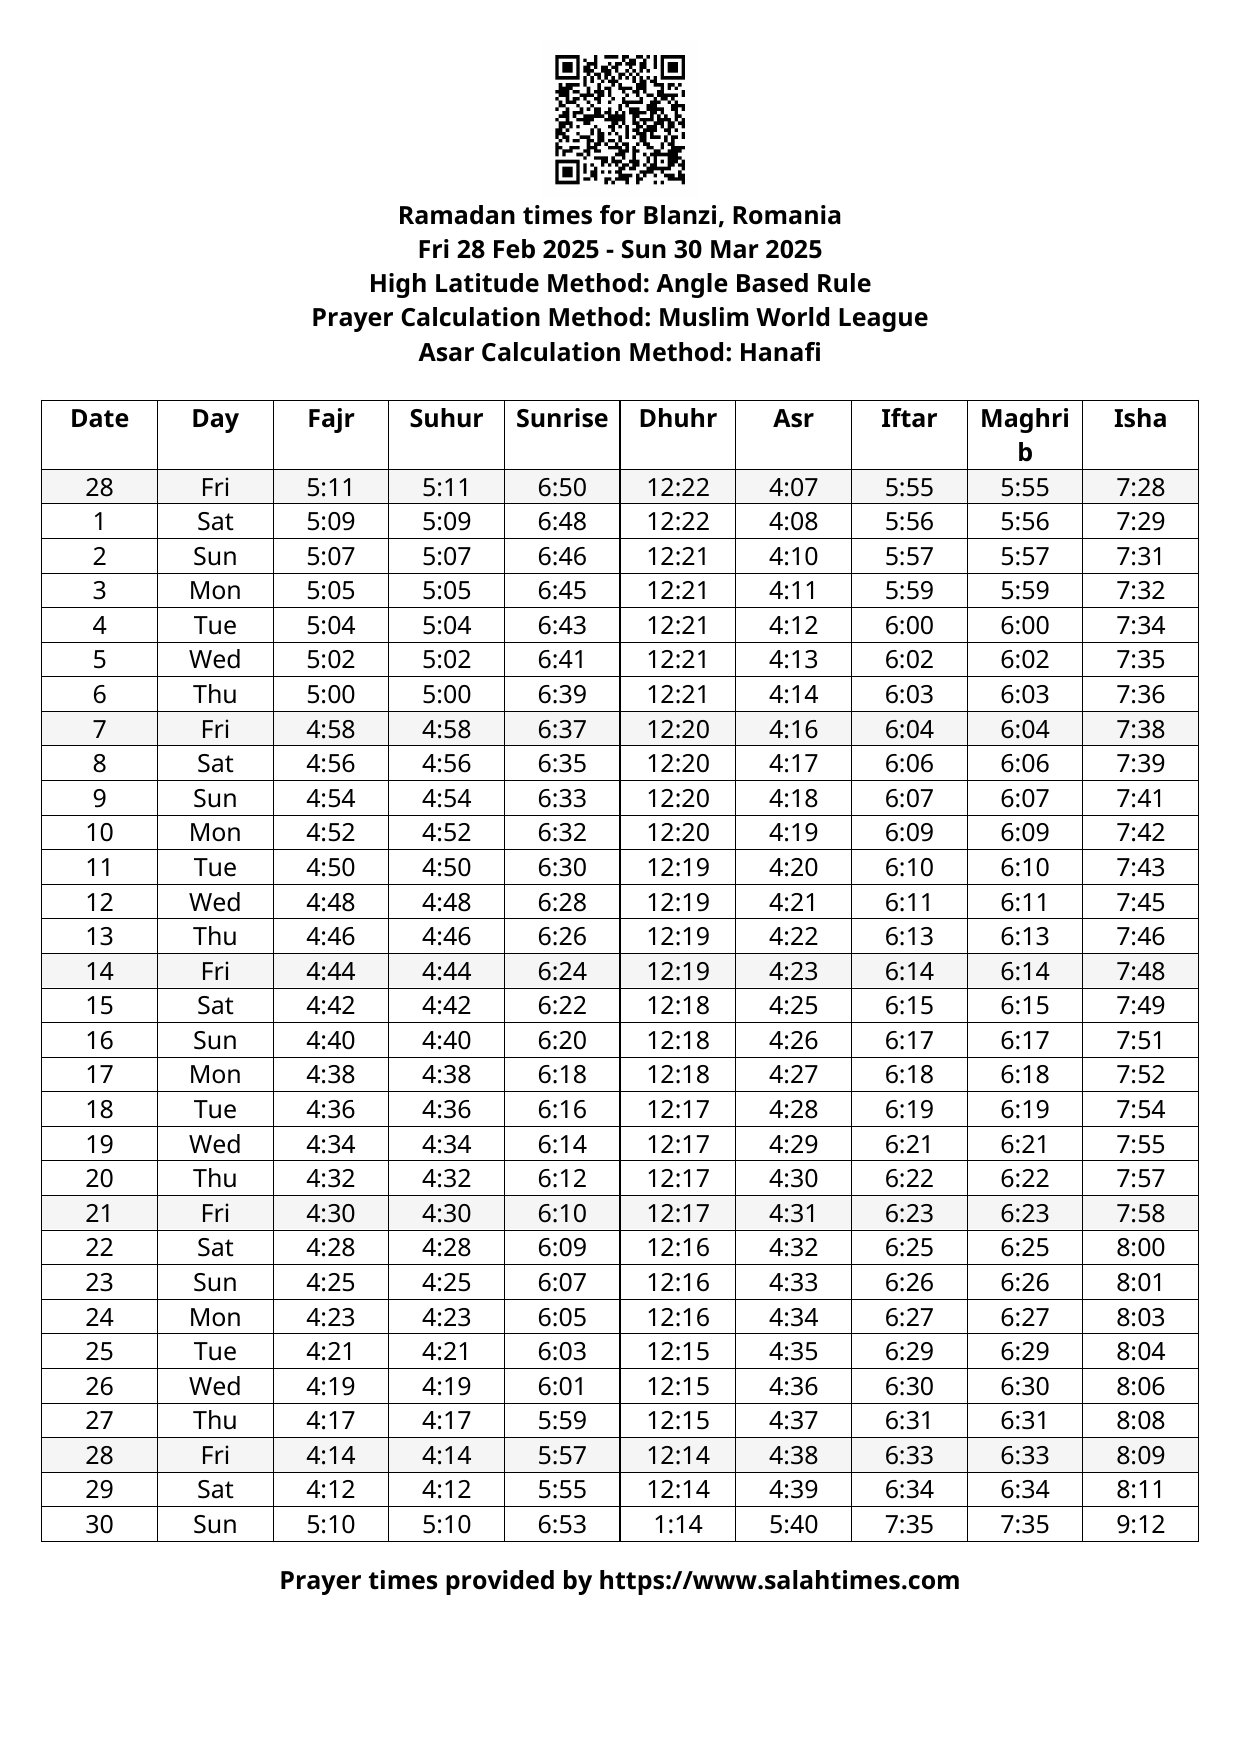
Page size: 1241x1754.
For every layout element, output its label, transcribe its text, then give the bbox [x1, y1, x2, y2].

table_cell 6:16 [505, 1092, 619, 1126]
text Prayer Calculation Method: Muslim World League [42, 300, 1198, 334]
table_cell 4:21 [736, 885, 851, 918]
table_cell 12:21 [621, 643, 735, 676]
table_cell 12:18 [621, 1023, 735, 1057]
table_cell Tue [158, 608, 273, 642]
table_cell 5:07 [389, 539, 504, 572]
table_cell 6:31 [852, 1404, 967, 1437]
table_cell 6:03 [852, 677, 967, 711]
table_cell 5:55 [852, 470, 967, 503]
table_cell 12:19 [621, 954, 735, 987]
table_cell Sun [158, 781, 273, 814]
table_cell 12:20 [621, 746, 735, 780]
table_cell 4:19 [736, 816, 851, 849]
table_cell 4:14 [274, 1438, 388, 1472]
table_cell 6:50 [505, 470, 619, 503]
table_cell 6:25 [968, 1231, 1082, 1264]
table_cell 4:52 [389, 816, 504, 849]
table_cell 6:11 [852, 885, 967, 918]
table_cell 6:02 [852, 643, 967, 676]
table_cell 12:17 [621, 1161, 735, 1195]
table_cell 6:26 [505, 919, 619, 953]
table_cell 6:13 [968, 919, 1082, 953]
table_cell 6:09 [505, 1231, 619, 1264]
table_cell 4:34 [736, 1300, 851, 1333]
table_cell 4:33 [736, 1265, 851, 1299]
table_cell 19 [42, 1127, 157, 1160]
table_cell 4:23 [736, 954, 851, 987]
table_cell 6:19 [968, 1092, 1082, 1126]
table_cell Sat [158, 746, 273, 780]
table_cell 1:14 [621, 1507, 735, 1541]
table_cell Wed [158, 885, 273, 918]
table_cell 12:18 [621, 1058, 735, 1091]
table_cell 4:58 [274, 712, 388, 745]
table_cell 8:08 [1083, 1404, 1198, 1437]
table_cell 7:42 [1083, 816, 1198, 849]
table_cell 6:18 [505, 1058, 619, 1091]
table_cell 4:21 [274, 1334, 388, 1368]
table_cell 6:45 [505, 574, 619, 607]
table_cell 6:14 [505, 1127, 619, 1160]
table_cell 4:19 [274, 1369, 388, 1402]
table_cell 6:22 [852, 1161, 967, 1195]
table_cell 4:23 [274, 1300, 388, 1333]
table_cell 6:01 [505, 1369, 619, 1402]
table_cell 6:07 [968, 781, 1082, 814]
table_cell Tue [158, 850, 273, 884]
table_cell 4:32 [736, 1231, 851, 1264]
table_cell 6:09 [968, 816, 1082, 849]
table_cell 2 [42, 539, 157, 572]
table_cell Mon [158, 1058, 273, 1091]
table_cell 5:56 [852, 504, 967, 538]
table_cell 12:17 [621, 1196, 735, 1229]
table_cell 12 [42, 885, 157, 918]
table_cell 7:49 [1083, 989, 1198, 1022]
table_cell 26 [42, 1369, 157, 1402]
table_cell 6:14 [852, 954, 967, 987]
table_cell 3 [42, 574, 157, 607]
table_cell 6 [42, 677, 157, 711]
table_cell 4:08 [736, 504, 851, 538]
table_cell 4:17 [736, 746, 851, 780]
table_cell 6:06 [852, 746, 967, 780]
table_cell 4:25 [274, 1265, 388, 1299]
table_cell 12:20 [621, 816, 735, 849]
table_cell 6:03 [505, 1334, 619, 1368]
table_cell 6:26 [852, 1265, 967, 1299]
table_cell Thu [158, 1161, 273, 1195]
table_cell 7:28 [1083, 470, 1198, 503]
table_cell 4:25 [736, 989, 851, 1022]
table_cell 12:16 [621, 1265, 735, 1299]
table_cell 5:02 [274, 643, 388, 676]
table_cell 7:43 [1083, 850, 1198, 884]
table_cell 6:23 [968, 1196, 1082, 1229]
table_cell 6:10 [968, 850, 1082, 884]
table_cell 8:11 [1083, 1473, 1198, 1506]
table_cell 6:35 [505, 746, 619, 780]
table_cell 4:46 [389, 919, 504, 953]
table_cell 4:38 [389, 1058, 504, 1091]
table_cell 5:56 [968, 504, 1082, 538]
table_cell 6:41 [505, 643, 619, 676]
table_cell 7:35 [1083, 643, 1198, 676]
table_cell Tue [158, 1334, 273, 1368]
table_cell 7:48 [1083, 954, 1198, 987]
table_cell Mon [158, 1300, 273, 1333]
table_cell 5 [42, 643, 157, 676]
table_cell 12:19 [621, 919, 735, 953]
table_cell 9:12 [1083, 1507, 1198, 1541]
table_cell 12:16 [621, 1231, 735, 1264]
table_cell 4:34 [274, 1127, 388, 1160]
table_cell 6:37 [505, 712, 619, 745]
table_cell 5:05 [389, 574, 504, 607]
table_cell 4:17 [389, 1404, 504, 1437]
table_cell 6:32 [505, 816, 619, 849]
table_cell 4:31 [736, 1196, 851, 1229]
table_cell 5:57 [968, 539, 1082, 572]
table_cell 4:28 [274, 1231, 388, 1264]
table_cell 5:09 [274, 504, 388, 538]
table_cell Thu [158, 1404, 273, 1437]
table_cell 4:56 [274, 746, 388, 780]
table_cell 4:30 [389, 1196, 504, 1229]
table_cell 5:59 [505, 1404, 619, 1437]
table_cell 5:59 [852, 574, 967, 607]
table_cell Wed [158, 1127, 273, 1160]
table_cell 4:48 [389, 885, 504, 918]
table_cell 6:04 [852, 712, 967, 745]
table_cell 12:19 [621, 885, 735, 918]
table_cell 6:21 [968, 1127, 1082, 1160]
table_header Day [158, 401, 273, 469]
table_cell 12:14 [621, 1438, 735, 1472]
table_cell 6:18 [968, 1058, 1082, 1091]
table_cell 6:31 [968, 1404, 1082, 1437]
table_cell 4:11 [736, 574, 851, 607]
table_cell 4:26 [736, 1023, 851, 1057]
table_cell 25 [42, 1334, 157, 1368]
table_cell 7:54 [1083, 1092, 1198, 1126]
table_cell 6:34 [852, 1473, 967, 1506]
table_cell 5:11 [274, 470, 388, 503]
table_cell 7:35 [968, 1507, 1082, 1541]
table_cell 5:10 [389, 1507, 504, 1541]
table_cell Sat [158, 504, 273, 538]
table_cell 6:18 [852, 1058, 967, 1091]
table_cell 4:21 [389, 1334, 504, 1368]
table_header Asr [736, 401, 851, 469]
table_cell Mon [158, 574, 273, 607]
table_cell 6:43 [505, 608, 619, 642]
table_cell 6:29 [968, 1334, 1082, 1368]
table_cell 4:58 [389, 712, 504, 745]
table_cell 7:32 [1083, 574, 1198, 607]
table_cell 22 [42, 1231, 157, 1264]
table_cell 6:06 [968, 746, 1082, 780]
table_cell 6:48 [505, 504, 619, 538]
table_cell 6:17 [968, 1023, 1082, 1057]
table_cell 12:21 [621, 574, 735, 607]
table_cell 12:15 [621, 1369, 735, 1402]
table_cell 4:32 [389, 1161, 504, 1195]
table_cell 4:18 [736, 781, 851, 814]
table_cell 4:30 [274, 1196, 388, 1229]
table_cell 5:00 [274, 677, 388, 711]
table_cell 6:07 [505, 1265, 619, 1299]
table_cell 12:17 [621, 1127, 735, 1160]
table_cell 12:20 [621, 712, 735, 745]
table_cell 6:46 [505, 539, 619, 572]
table_cell 7:46 [1083, 919, 1198, 953]
table_cell 5:04 [274, 608, 388, 642]
table_cell 4:34 [389, 1127, 504, 1160]
table_cell 9 [42, 781, 157, 814]
table_cell 6:15 [852, 989, 967, 1022]
table_cell Fri [158, 712, 273, 745]
table_cell 30 [42, 1507, 157, 1541]
text Asar Calculation Method: Hanafi [42, 334, 1198, 368]
table_cell 7:52 [1083, 1058, 1198, 1091]
table_cell 5:02 [389, 643, 504, 676]
table_cell 4:36 [736, 1369, 851, 1402]
table_cell 7:34 [1083, 608, 1198, 642]
table_cell 12:18 [621, 989, 735, 1022]
table_header Sunrise [505, 401, 619, 469]
table_cell 12:22 [621, 504, 735, 538]
table_cell 5:10 [274, 1507, 388, 1541]
table_cell 6:21 [852, 1127, 967, 1160]
table_cell 6:24 [505, 954, 619, 987]
table_cell 7:38 [1083, 712, 1198, 745]
table_cell 4:10 [736, 539, 851, 572]
table_cell Wed [158, 1369, 273, 1402]
table_cell 4:12 [274, 1473, 388, 1506]
table_cell 6:27 [852, 1300, 967, 1333]
table_cell 6:30 [968, 1369, 1082, 1402]
table_cell Sun [158, 1507, 273, 1541]
table_cell 4:37 [736, 1404, 851, 1437]
table_cell 6:03 [968, 677, 1082, 711]
table_cell 11 [42, 850, 157, 884]
text Prayer times provided by https://www.salahtimes.com [42, 1563, 1198, 1597]
table_cell Sun [158, 1023, 273, 1057]
table_cell 5:59 [968, 574, 1082, 607]
table_cell 12:15 [621, 1334, 735, 1368]
table_cell 5:07 [274, 539, 388, 572]
table_cell Fri [158, 470, 273, 503]
table_cell Sat [158, 1231, 273, 1264]
table_cell Sun [158, 1265, 273, 1299]
table_cell Sun [158, 539, 273, 572]
table_cell 4:16 [736, 712, 851, 745]
table_cell 12:21 [621, 539, 735, 572]
table_cell 4:54 [389, 781, 504, 814]
table_header Maghrib [968, 401, 1082, 469]
table_cell 12:17 [621, 1092, 735, 1126]
table_cell 4:50 [274, 850, 388, 884]
table_cell 4:25 [389, 1265, 504, 1299]
table_cell 7:39 [1083, 746, 1198, 780]
table_cell Mon [158, 816, 273, 849]
table_cell 12:21 [621, 677, 735, 711]
text High Latitude Method: Angle Based Rule [42, 266, 1198, 300]
table_cell 4:12 [736, 608, 851, 642]
table_cell 23 [42, 1265, 157, 1299]
table_cell 7:35 [852, 1507, 967, 1541]
table_cell 4:23 [389, 1300, 504, 1333]
table_cell Wed [158, 643, 273, 676]
table_cell 7:55 [1083, 1127, 1198, 1160]
table_cell 12:16 [621, 1300, 735, 1333]
table_cell 6:10 [505, 1196, 619, 1229]
table_cell 5:11 [389, 470, 504, 503]
table_cell 6:11 [968, 885, 1082, 918]
table_cell 20 [42, 1161, 157, 1195]
table_cell 6:07 [852, 781, 967, 814]
table_cell 5:04 [389, 608, 504, 642]
table_cell 6:30 [852, 1369, 967, 1402]
table_cell 14 [42, 954, 157, 987]
table_cell 6:04 [968, 712, 1082, 745]
text Fri 28 Feb 2025 - Sun 30 Mar 2025 [42, 232, 1198, 266]
table_cell 12:21 [621, 608, 735, 642]
table_cell Tue [158, 1092, 273, 1126]
table_cell 7:31 [1083, 539, 1198, 572]
table_cell 6:33 [852, 1438, 967, 1472]
table_cell 15 [42, 989, 157, 1022]
table_cell 4:30 [736, 1161, 851, 1195]
table_cell 4:14 [389, 1438, 504, 1472]
table_cell Thu [158, 919, 273, 953]
table_cell 4:39 [736, 1473, 851, 1506]
table_cell 6:12 [505, 1161, 619, 1195]
table_header Isha [1083, 401, 1198, 469]
table_cell 27 [42, 1404, 157, 1437]
table_cell 6:20 [505, 1023, 619, 1057]
table_cell 5:55 [505, 1473, 619, 1506]
table_cell 6:27 [968, 1300, 1082, 1333]
table_cell 4:36 [274, 1092, 388, 1126]
table_cell 6:05 [505, 1300, 619, 1333]
table_cell 6:09 [852, 816, 967, 849]
table_cell 6:53 [505, 1507, 619, 1541]
table_cell 6:29 [852, 1334, 967, 1368]
table_cell 7:41 [1083, 781, 1198, 814]
table_cell 4:38 [274, 1058, 388, 1091]
table_cell 4 [42, 608, 157, 642]
table_cell 4:28 [389, 1231, 504, 1264]
table_cell 6:28 [505, 885, 619, 918]
table_cell 6:00 [852, 608, 967, 642]
table_cell 4:48 [274, 885, 388, 918]
table_cell 12:14 [621, 1473, 735, 1506]
table_cell 12:20 [621, 781, 735, 814]
table_header Suhur [389, 401, 504, 469]
table_cell Fri [158, 954, 273, 987]
table_cell 17 [42, 1058, 157, 1091]
table_cell 4:14 [736, 677, 851, 711]
table_cell 7:29 [1083, 504, 1198, 538]
table_cell 4:13 [736, 643, 851, 676]
table_cell 6:15 [968, 989, 1082, 1022]
table_cell 8:06 [1083, 1369, 1198, 1402]
table_header Iftar [852, 401, 967, 469]
table_cell 4:44 [274, 954, 388, 987]
table_cell 4:52 [274, 816, 388, 849]
table_cell 4:42 [389, 989, 504, 1022]
table_cell 12:22 [621, 470, 735, 503]
table_cell 5:09 [389, 504, 504, 538]
table_cell 7:57 [1083, 1161, 1198, 1195]
table_cell 28 [42, 470, 157, 503]
table_cell 13 [42, 919, 157, 953]
table_cell 8:09 [1083, 1438, 1198, 1472]
table_cell 4:07 [736, 470, 851, 503]
table_cell 6:33 [505, 781, 619, 814]
table_header Date [42, 401, 157, 469]
table_cell 6:23 [852, 1196, 967, 1229]
table_cell 6:30 [505, 850, 619, 884]
table_cell 28 [42, 1438, 157, 1472]
table_cell 4:50 [389, 850, 504, 884]
table_cell 4:46 [274, 919, 388, 953]
table_cell 8:00 [1083, 1231, 1198, 1264]
table_cell Sat [158, 1473, 273, 1506]
table_cell Fri [158, 1438, 273, 1472]
table_cell Sat [158, 989, 273, 1022]
table_cell 6:10 [852, 850, 967, 884]
table_cell Fri [158, 1196, 273, 1229]
table_cell 7 [42, 712, 157, 745]
table_cell 8:01 [1083, 1265, 1198, 1299]
table_cell 12:15 [621, 1404, 735, 1437]
table_cell 6:19 [852, 1092, 967, 1126]
table_cell 4:17 [274, 1404, 388, 1437]
table_cell 4:35 [736, 1334, 851, 1368]
table_cell 6:33 [968, 1438, 1082, 1472]
table_cell 4:12 [389, 1473, 504, 1506]
table_cell 8 [42, 746, 157, 780]
table_cell 5:57 [505, 1438, 619, 1472]
table_cell 6:22 [505, 989, 619, 1022]
table_cell 4:38 [736, 1438, 851, 1472]
table_cell 8:03 [1083, 1300, 1198, 1333]
table_cell 4:32 [274, 1161, 388, 1195]
table_cell 6:22 [968, 1161, 1082, 1195]
table_cell Thu [158, 677, 273, 711]
table_cell 5:55 [968, 470, 1082, 503]
picture [542, 41, 699, 198]
table_cell 1 [42, 504, 157, 538]
table_cell 6:26 [968, 1265, 1082, 1299]
table_cell 7:51 [1083, 1023, 1198, 1057]
table_cell 4:20 [736, 850, 851, 884]
table_cell 4:40 [389, 1023, 504, 1057]
table_cell 18 [42, 1092, 157, 1126]
table_cell 6:39 [505, 677, 619, 711]
table_header Fajr [274, 401, 388, 469]
table_cell 6:02 [968, 643, 1082, 676]
table_cell 4:22 [736, 919, 851, 953]
table_cell 4:40 [274, 1023, 388, 1057]
table_cell 4:42 [274, 989, 388, 1022]
table_cell 4:54 [274, 781, 388, 814]
table_cell 5:05 [274, 574, 388, 607]
table_cell 12:19 [621, 850, 735, 884]
table_header Dhuhr [621, 401, 735, 469]
table_cell 4:19 [389, 1369, 504, 1402]
table_cell 4:28 [736, 1092, 851, 1126]
table_cell 4:29 [736, 1127, 851, 1160]
table_cell 5:00 [389, 677, 504, 711]
table_cell 24 [42, 1300, 157, 1333]
table_cell 5:57 [852, 539, 967, 572]
table_cell 4:27 [736, 1058, 851, 1091]
table_cell 4:36 [389, 1092, 504, 1126]
table_cell 6:14 [968, 954, 1082, 987]
table_cell 6:25 [852, 1231, 967, 1264]
table_cell 29 [42, 1473, 157, 1506]
table_cell 16 [42, 1023, 157, 1057]
table_cell 7:58 [1083, 1196, 1198, 1229]
table_cell 8:04 [1083, 1334, 1198, 1368]
table_cell 6:13 [852, 919, 967, 953]
table_cell 7:45 [1083, 885, 1198, 918]
text Ramadan times for Blanzi, Romania [42, 198, 1198, 232]
table_cell 4:44 [389, 954, 504, 987]
table_cell 6:17 [852, 1023, 967, 1057]
table_cell 21 [42, 1196, 157, 1229]
table_cell 4:56 [389, 746, 504, 780]
table_cell 7:36 [1083, 677, 1198, 711]
table_cell 10 [42, 816, 157, 849]
table_cell 5:40 [736, 1507, 851, 1541]
table_cell 6:34 [968, 1473, 1082, 1506]
table_cell 6:00 [968, 608, 1082, 642]
